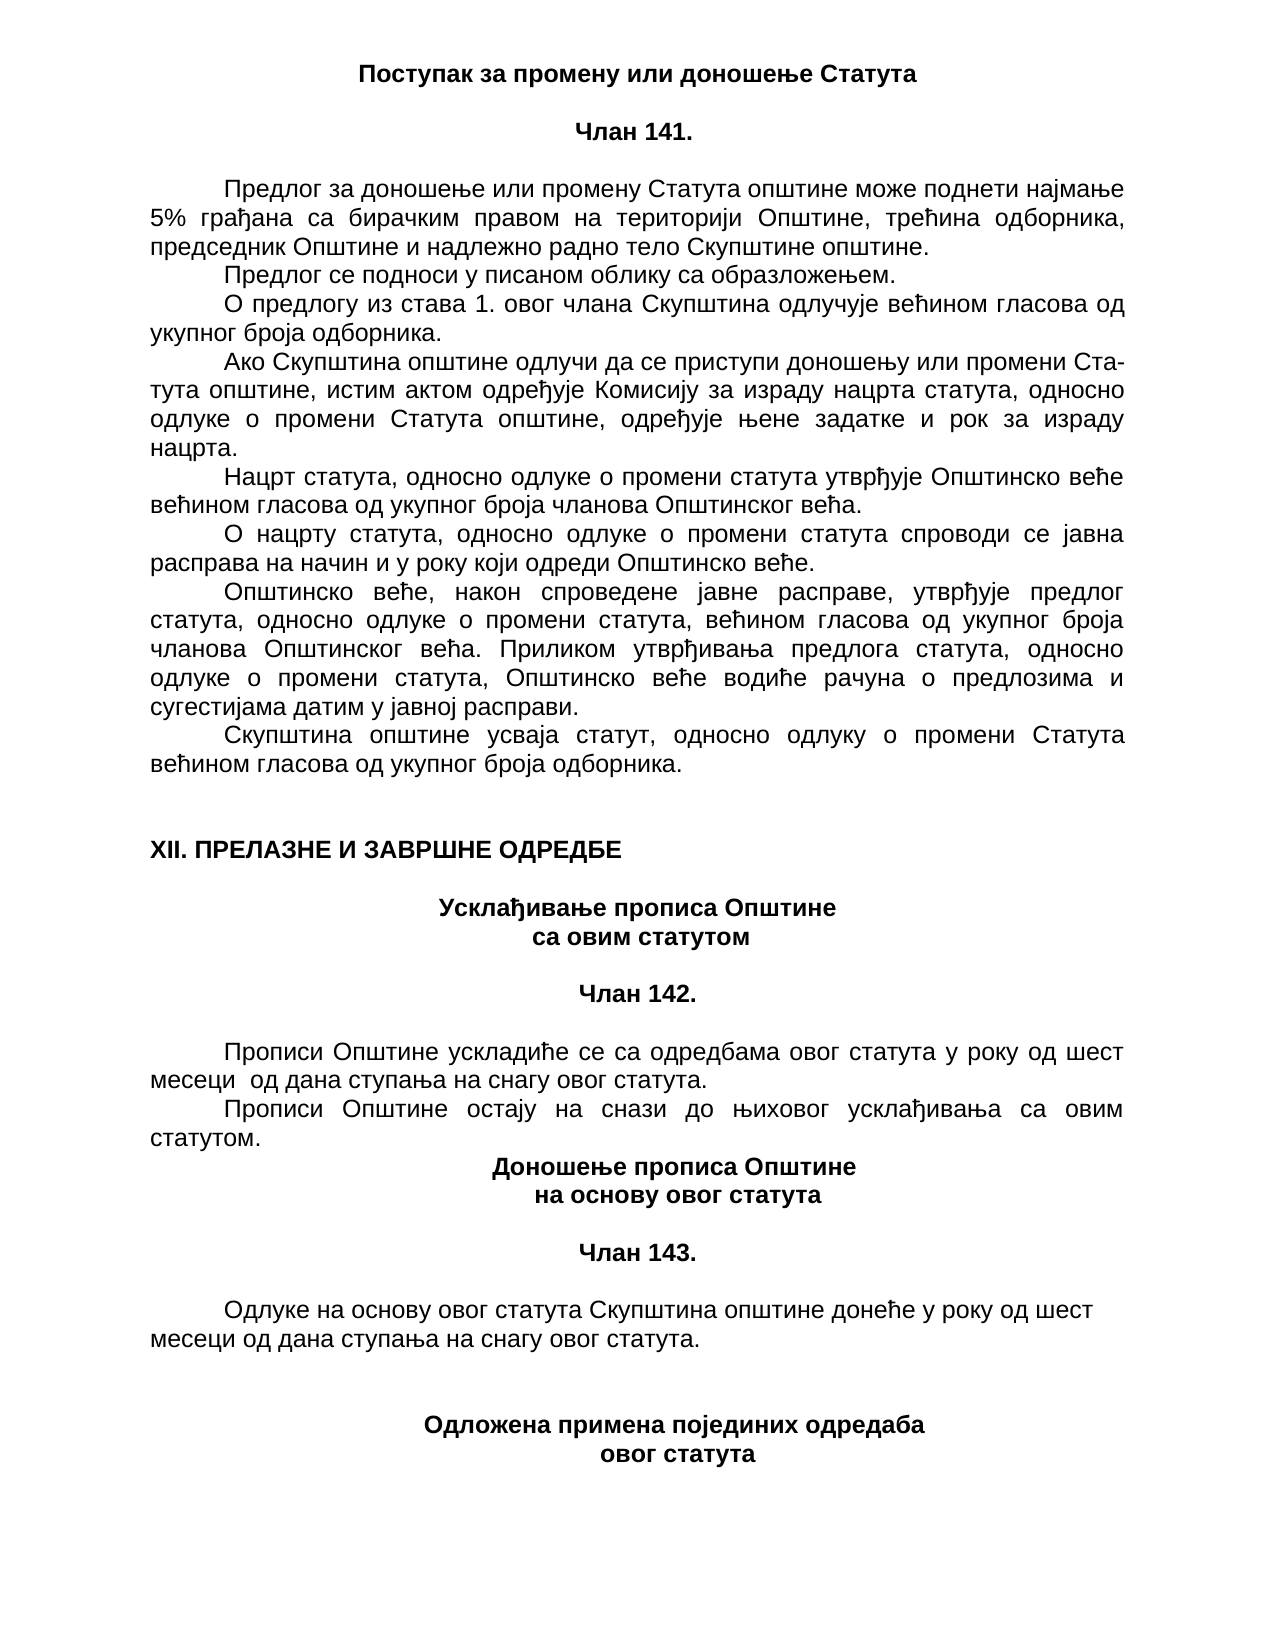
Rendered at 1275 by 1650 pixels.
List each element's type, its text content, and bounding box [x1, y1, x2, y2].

text Прописи Општине остају на снази до њиховог усклађивања са овим статутом. [150, 1094, 1125, 1152]
text Члан 142. [150, 979, 1125, 1008]
text овог статута [150, 1439, 1125, 1468]
text Одлуке на основу овог статута Скупштина општине донеће у року од шест месеци од дана ступања на снагу овог статута. [150, 1295, 1125, 1353]
text Скупштина општине усваја статут, односно одлуку о промени Статута већином гласова од укупног броја одборника. [150, 720, 1125, 778]
text Предлог се подноси у писаном облику са образложењем. [150, 260, 1125, 289]
text Поступак за промену или доношење Статута [150, 59, 1125, 88]
text Члан 141. [150, 117, 1125, 145]
text Предлог за доношење или промену Статута општине може поднети најмање 5% грађана са бирачким правом на територији Општине, трећина одборника, председник Општине и надлежно радно тело Скупштине општине. [150, 174, 1125, 260]
text Члан 143. [150, 1238, 1125, 1267]
text Доношење прописа Општине [150, 1152, 1125, 1180]
text Нацрт статута, односно одлуке о промени статута утврђује Општинско веће већином гласова од укупног броја чланова Општинског већа. [150, 462, 1125, 519]
text Општинско веће, након спроведене јавне расправе, утврђује предлог статута, односно одлуке о промени статута, већином гласова од укупног броја чланова Општинског већа. Приликом утврђивања предлога статута, односно одлуке о промени статута, Општинско веће водиће рачуна о предлозима и сугестијама датим у јавној расправи. [150, 577, 1125, 720]
text са овим статутом [150, 922, 1125, 950]
text Усклађивање прописа Општине [150, 893, 1125, 922]
text Прописи Општине ускладиће се са одредбама овог статута у року од шест месеци од дана ступања на снагу овог статута. [150, 1037, 1125, 1094]
text XII. ПРЕЛАЗНЕ И ЗАВРШНЕ ОДРЕДБЕ [150, 835, 1125, 864]
text Ако Скупштина општине одлучи да се приступи доношењу или промени Статута општине, истим актом одређује Комисију за израду нацрта статута, односно одлуке о промени Статута општине, одређује њене задатке и рок за израду нацрта. [150, 347, 1125, 462]
text Одложена примена појединих одредаба [150, 1410, 1125, 1439]
text О предлогу из става 1. овог члана Скупштина одлучује већином гласова од укупног броја одборника. [150, 289, 1125, 347]
text О нацрту статута, односно одлуке о промени статута спроводи се јавна расправа на начин и у року који одреди Општинско веће. [150, 519, 1125, 577]
text на основу овог статута [150, 1180, 1125, 1209]
